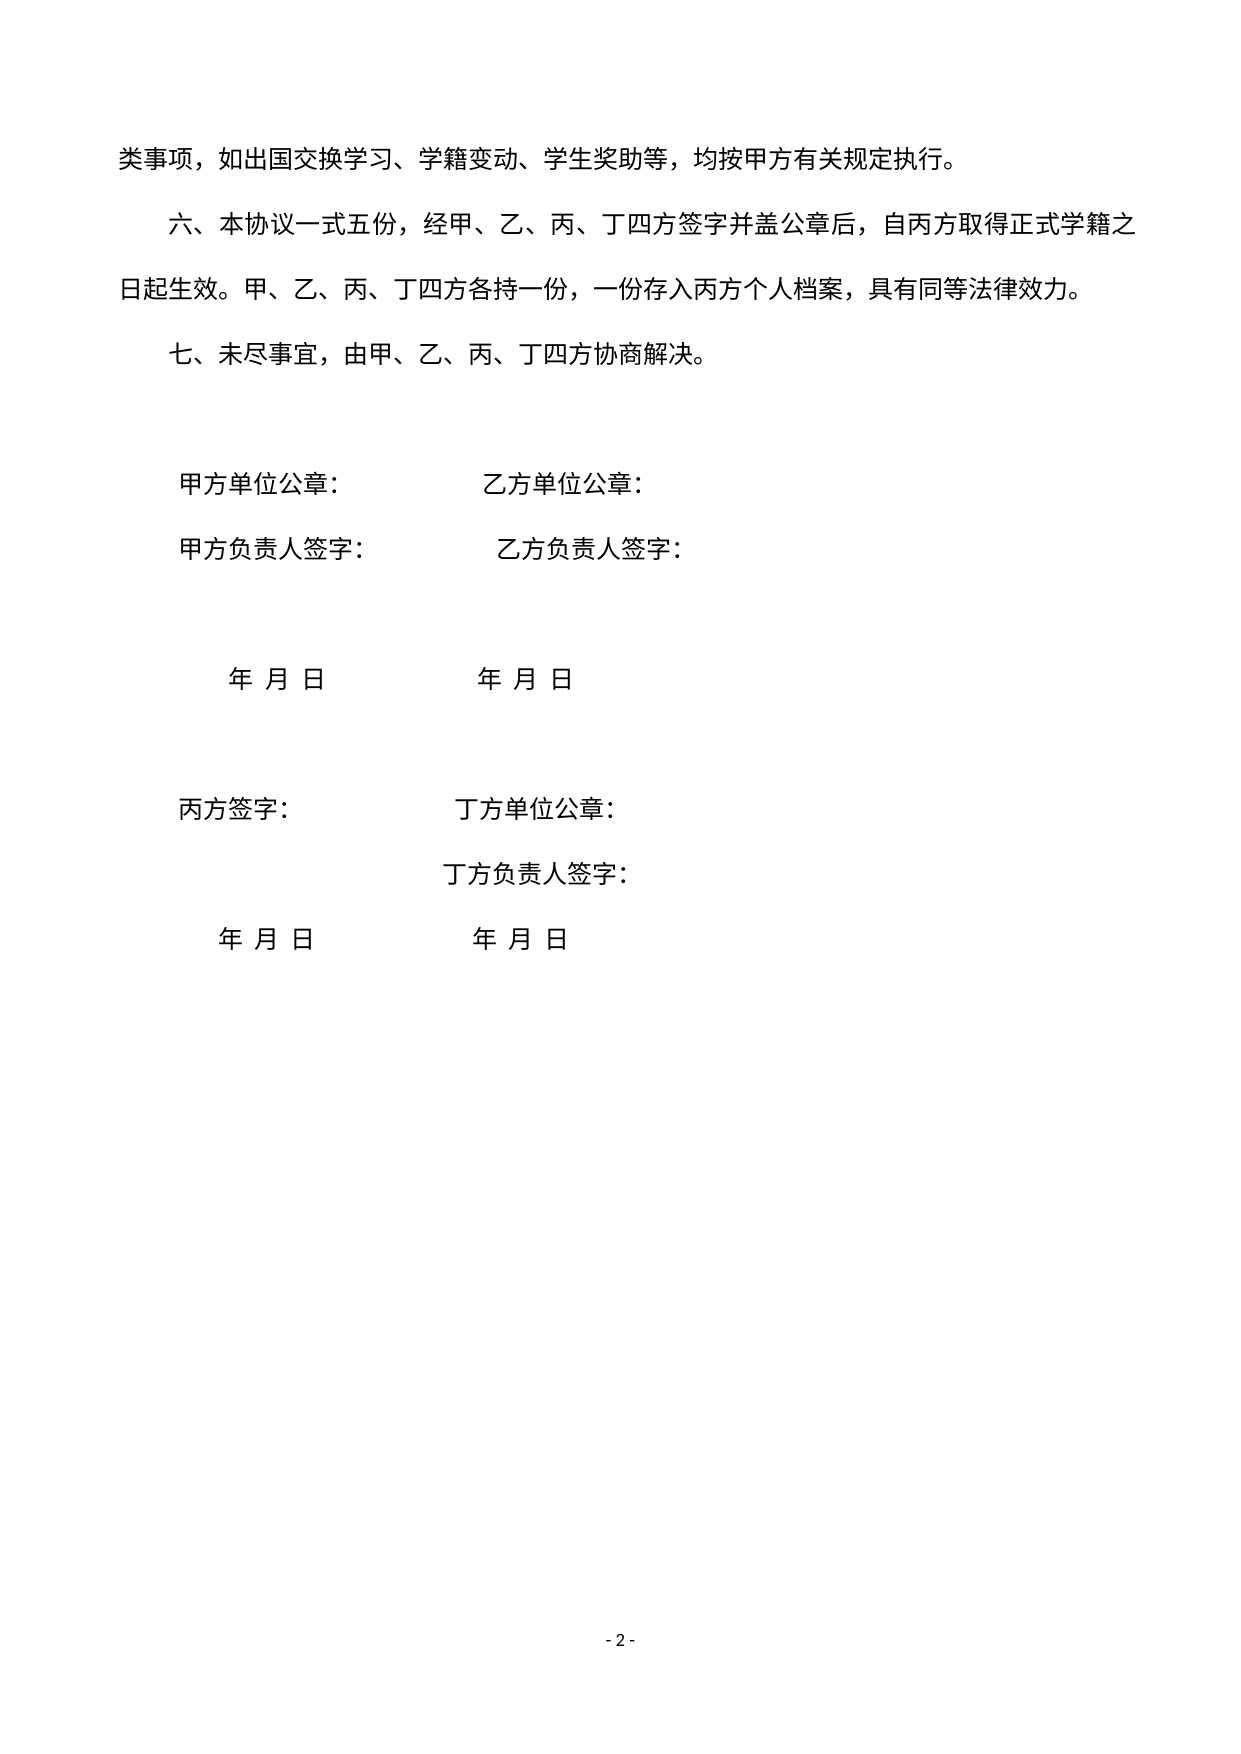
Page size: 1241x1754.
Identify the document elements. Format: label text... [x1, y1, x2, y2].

text 六、本协议一式五份，经甲、乙、丙、丁四方签字并盖公章后，自丙方取得正式学籍之日起生效。甲、乙、丙、丁四方各持一份，一份存入丙方个人档案，具有同等法律效力。 [118, 190, 1140, 320]
text 甲方负责人签字： 乙方负责人签字： [118, 515, 1140, 580]
text 甲方单位公章： 乙方单位公章： [118, 450, 1140, 515]
text 年 月 日 年 月 日 [118, 645, 1140, 710]
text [118, 125, 1140, 190]
text 七、未尽事宜，由甲、乙、丙、丁四方协商解决。 [118, 320, 1140, 385]
text 丙方签字： 丁方单位公章： [118, 775, 1140, 840]
text 丁方负责人签字： [118, 840, 1140, 905]
text 年 月 日 年 月 日 [118, 905, 1140, 970]
